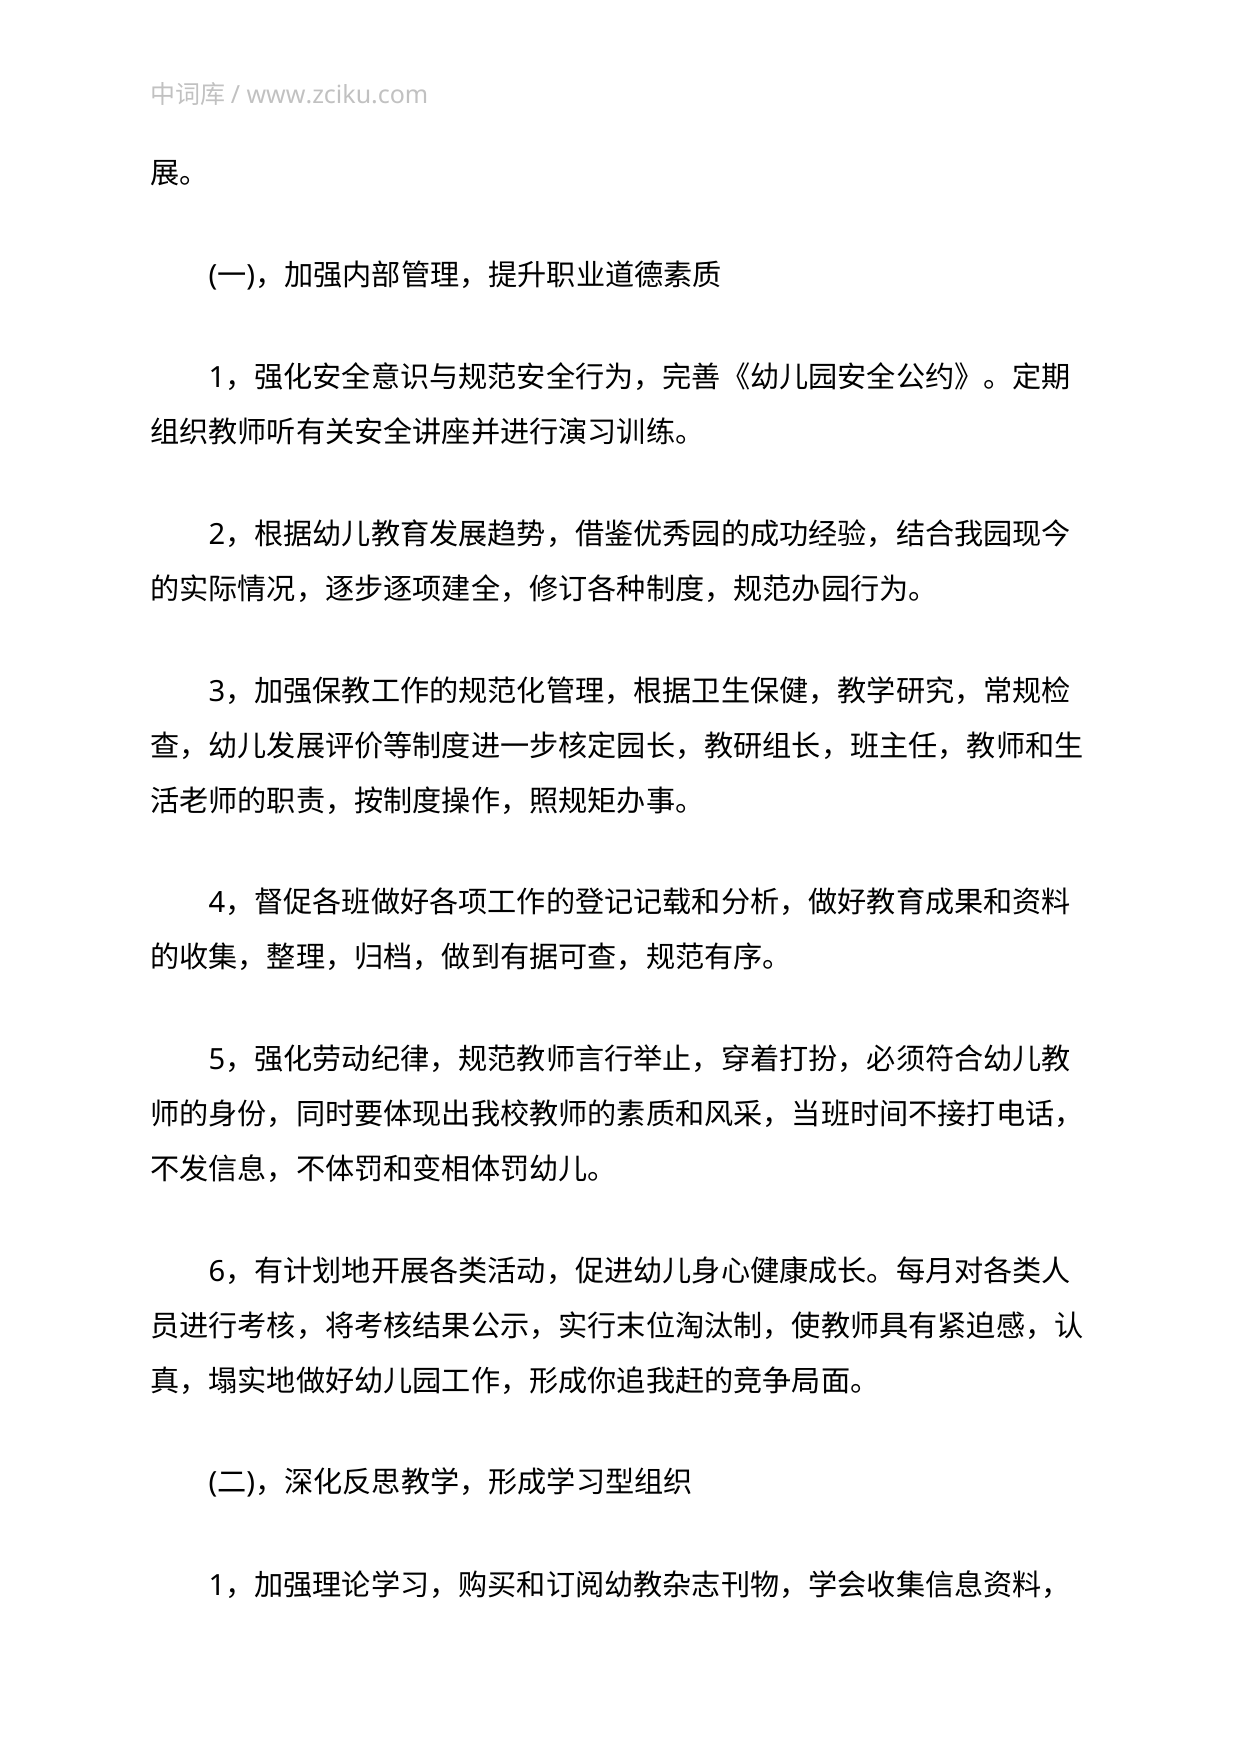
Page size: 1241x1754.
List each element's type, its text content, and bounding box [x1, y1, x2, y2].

text 2，根据幼儿教育发展趋势，借鉴优秀园的成功经验，结合我园现今的实际情况，逐步逐项建全，修订各种制度，规范办园行为。 [150, 511, 1090, 608]
text (二)，深化反思教学，形成学习型组织 [150, 1459, 1090, 1501]
text 6，有计划地开展各类活动，促进幼儿身心健康成长。每月对各类人员进行考核，将考核结果公示，实行末位淘汰制，使教师具有紧迫感，认真，塌实地做好幼儿园工作，形成你追我赶的竞争局面。 [150, 1247, 1090, 1399]
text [150, 1561, 1090, 1603]
text 3，加强保教工作的规范化管理，根据卫生保健，教学研究，常规检查，幼儿发展评价等制度进一步核定园长，教研组长，班主任，教师和生活老师的职责，按制度操作，照规矩办事。 [150, 667, 1090, 819]
text 5，强化劳动纪律，规范教师言行举止，穿着打扮，必须符合幼儿教师的身份，同时要体现出我校教师的素质和风采，当班时间不接打电话，不发信息，不体罚和变相体罚幼儿。 [150, 1036, 1090, 1188]
text (一)，加强内部管理，提升职业道德素质 [150, 252, 1090, 294]
text 1，强化安全意识与规范安全行为，完善《幼儿园安全公约》。定期组织教师听有关安全讲座并进行演习训练。 [150, 354, 1090, 451]
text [150, 150, 1090, 192]
text 4，督促各班做好各项工作的登记记载和分析，做好教育成果和资料的收集，整理，归档，做到有据可查，规范有序。 [150, 879, 1090, 976]
